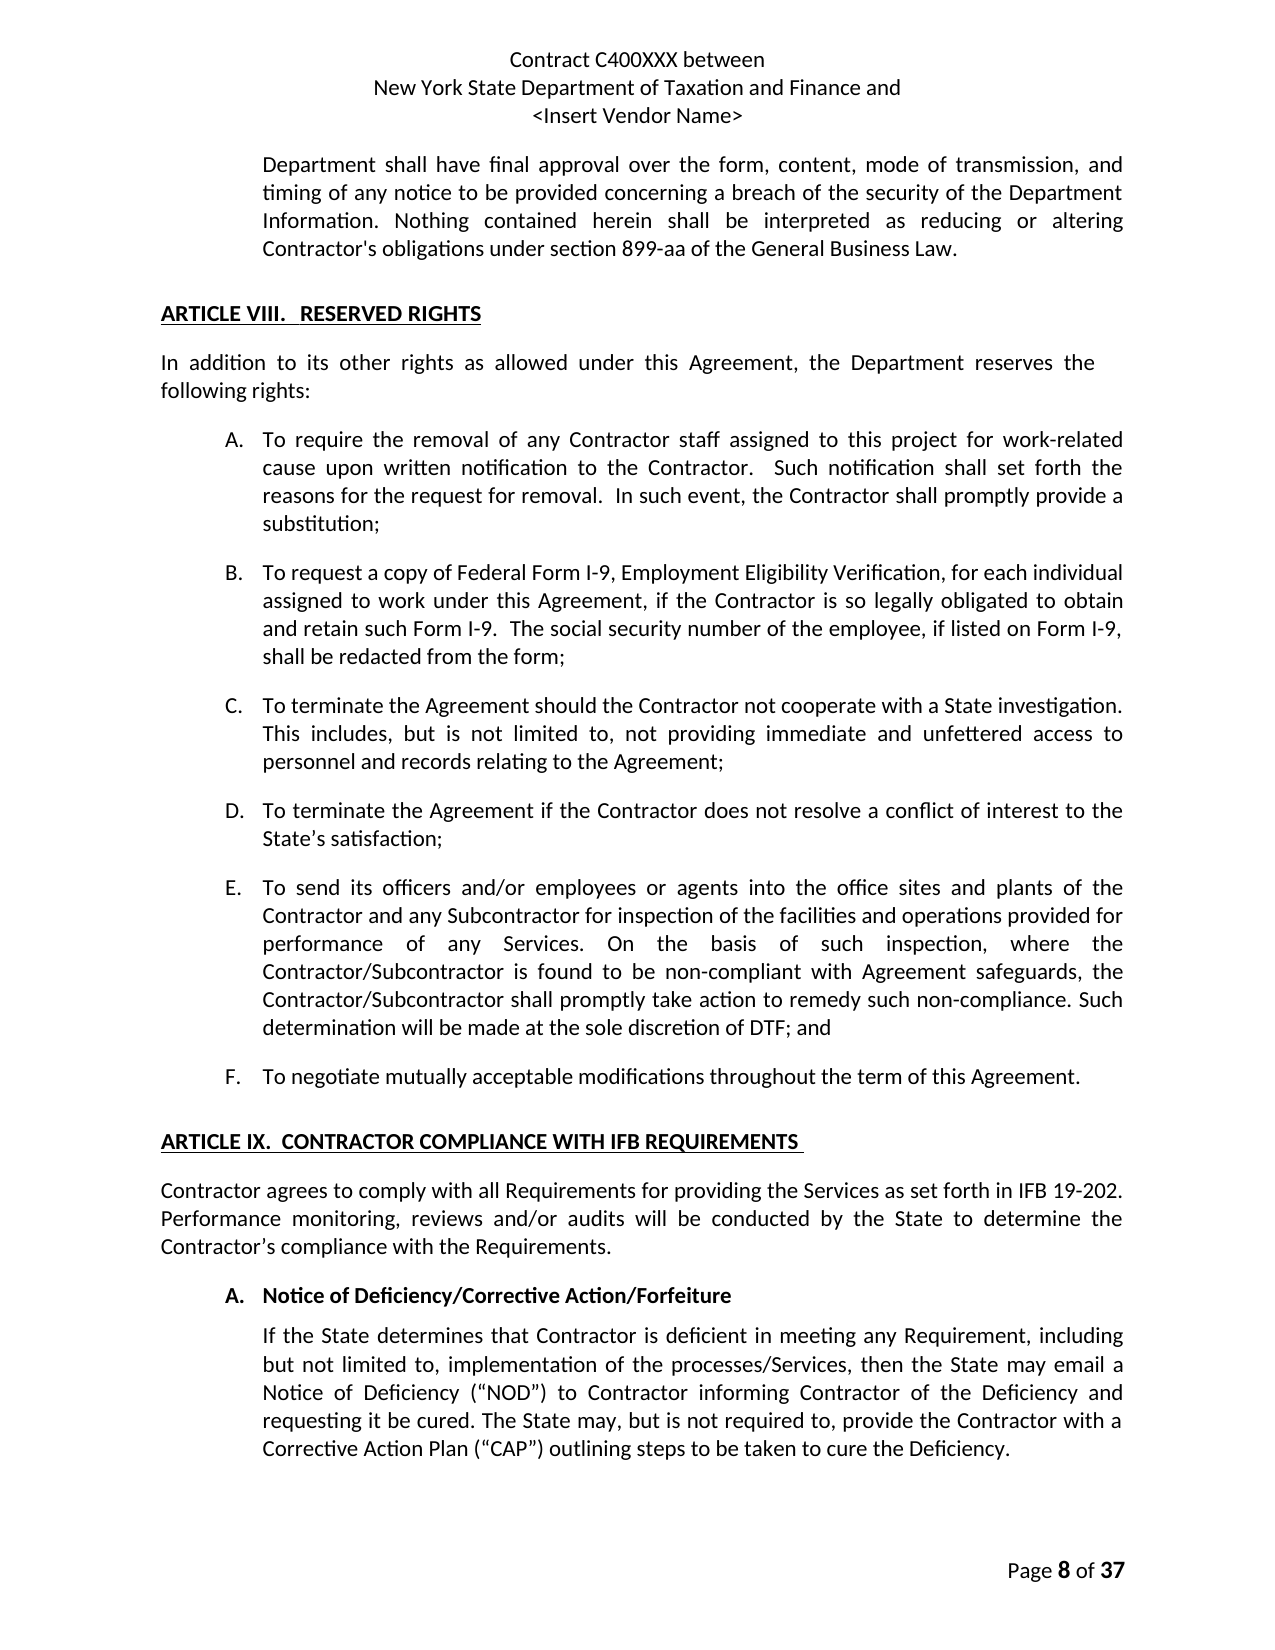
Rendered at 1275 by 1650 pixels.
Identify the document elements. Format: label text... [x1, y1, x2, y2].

list To send its officers and/or employees or agents into the office sites and plants of the Contractor and any Subcontractor for inspection of the facilities and operations provided for performance of any Services. On the basis of such inspection, where the Contractor/Subcontractor is found to be non-compliant with Agreement safeguards, the Contractor/Subcontractor shall promptly take action to remedy such non-compliance. Such determination will be made at the sole discretion of DTF; and [225, 873, 1125, 1041]
text If the State determines that Contractor is deficient in meeting any Requirement, including but not limited to, implementation of the processes/Services, then the State may email a Notice of Deficiency (“NOD”) to Contractor informing Contractor of the Deficiency and requesting it be cured. The State may, but is not required to, provide the Contractor with a Corrective Action Plan (“CAP”) outlining steps to be taken to cure the Deficiency. [262, 1322, 1125, 1462]
list To terminate the Agreement if the Contractor does not resolve a conflict of interest to the State’s satisfaction; [225, 796, 1125, 852]
list Notice of Deficiency/Corrective Action/Forfeiture [225, 1281, 1125, 1309]
list To request a copy of Federal Form I-9, Employment Eligibility Verification, for each individual assigned to work under this Agreement, if the Contractor is so legally obligated to obtain and retain such Form I-9. The social security number of the employee, if listed on Form I-9, shall be redacted from the form; [225, 558, 1125, 670]
list To require the removal of any Contractor staff assigned to this project for work-related cause upon written notification to the Contractor. Such notification shall set forth the reasons for the request for removal. In such event, the Contractor shall promptly provide a substitution; [225, 425, 1125, 537]
text Contractor agrees to comply with all Requirements for providing the Services as set forth in IFB 19-202. Performance monitoring, reviews and/or audits will be conducted by the State to determine the Contractor’s compliance with the Requirements. [161, 1176, 1125, 1260]
text ARTICLE VIII. RESERVED RIGHTS [161, 299, 1125, 328]
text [262, 150, 1125, 262]
text In addition to its other rights as allowed under this Agreement, the Department reserves the following rights: [161, 348, 1096, 404]
text ARTICLE IX. CONTRACTOR COMPLIANCE WITH IFB REQUIREMENTS [161, 1127, 1125, 1155]
list To terminate the Agreement should the Contractor not cooperate with a State investigation. This includes, but is not limited to, not providing immediate and unfettered access to personnel and records relating to the Agreement; [225, 691, 1125, 775]
list To negotiate mutually acceptable modifications throughout the term of this Agreement. [225, 1062, 1125, 1090]
